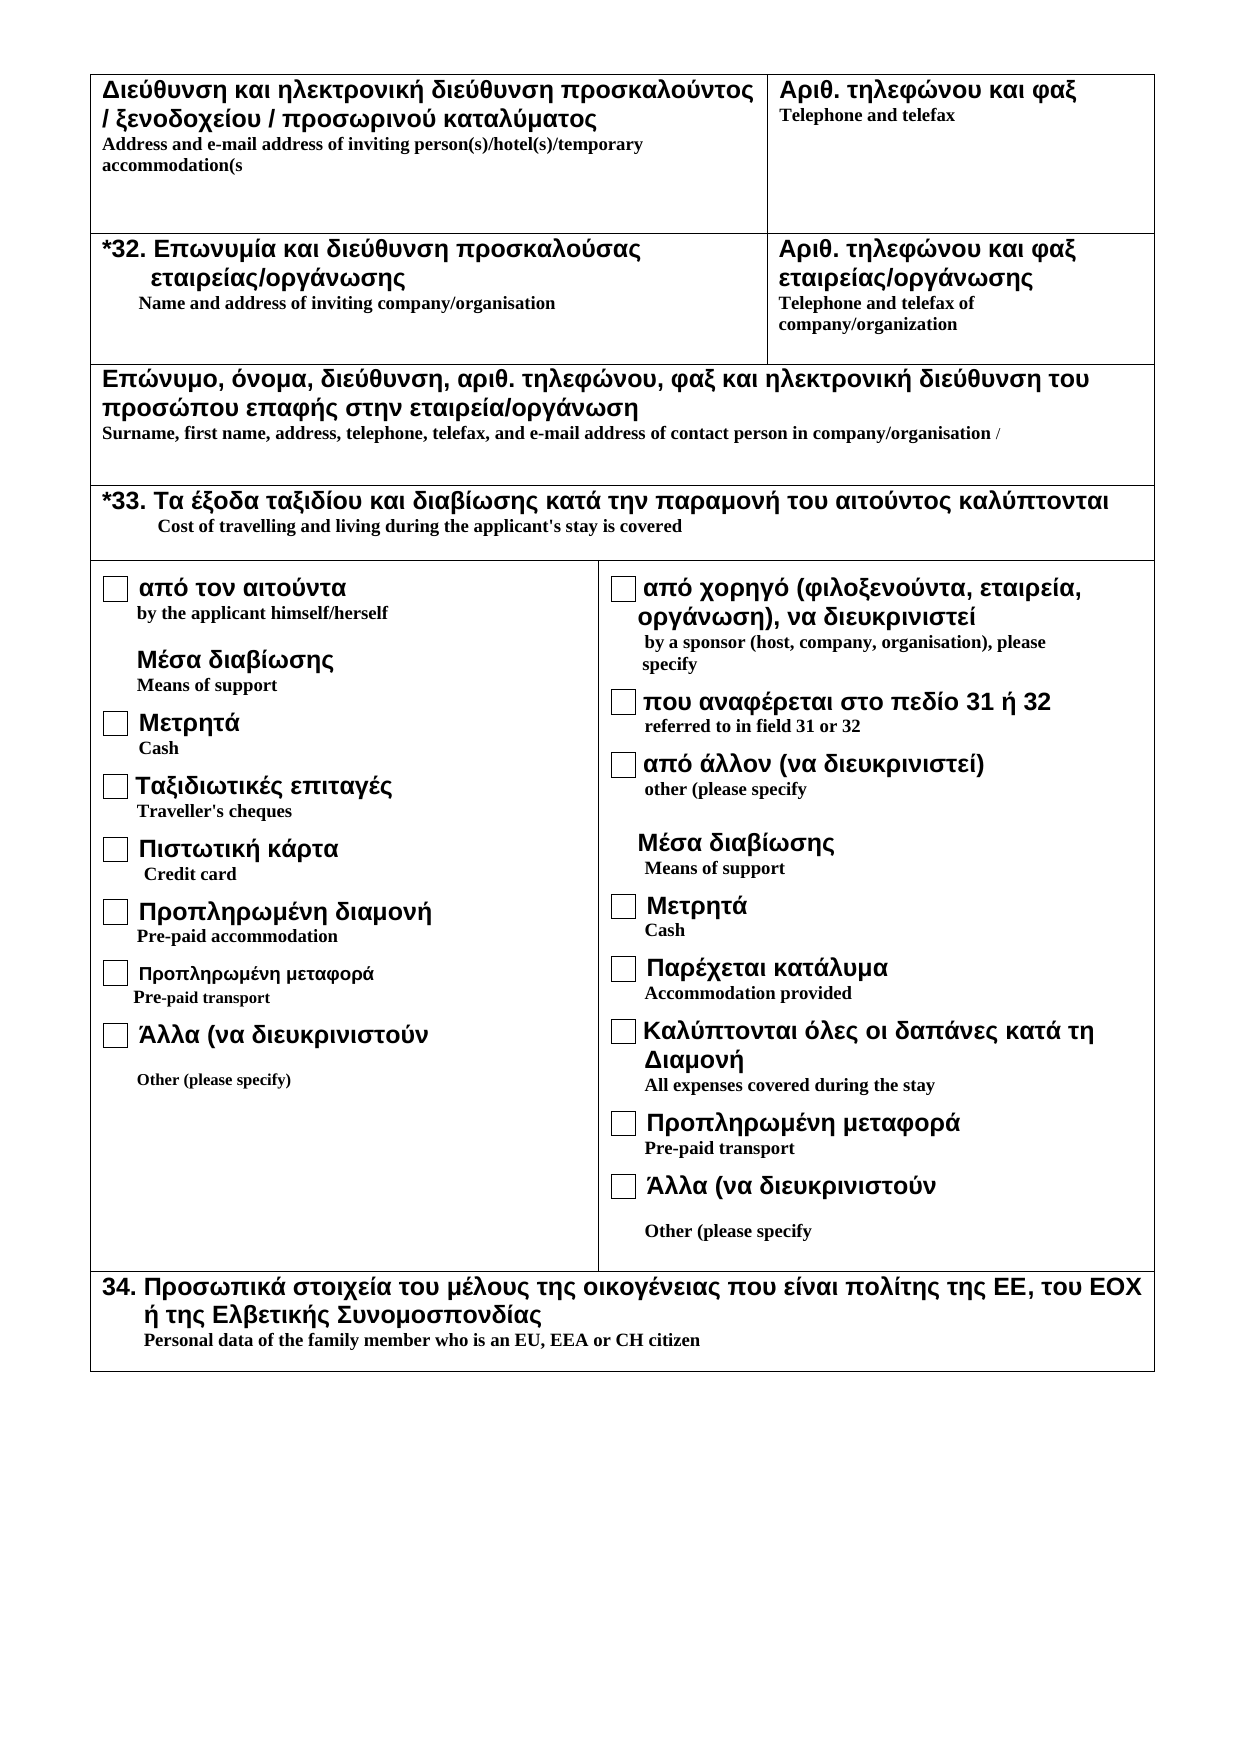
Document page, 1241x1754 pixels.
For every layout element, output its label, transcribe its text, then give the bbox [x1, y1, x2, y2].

table_cell *32. Επωνυμία και διεύθυνση προσκαλούσας εταιρείας/οργάνωσης Name and address of inviting company/organisation [91, 234, 767, 363]
table_cell *33. Τα έξοδα ταξιδίου και διαβίωσης κατά την παραμονή του αιτούντος καλύπτονται Cost of travelling and living during the applicant's stay is covered [91, 486, 1154, 560]
table_cell από τον αιτούντα by the applicant himself/herself Μέσα διαβίωσης Means of support Μετρητά Cash Ταξιδιωτικές επιταγές Traveller's cheques Πιστωτική κάρτα Credit card Προπληρωμένη διαμονή Pre-paid accommodation Προπληρωμένη μεταφορά Pre-paid transport Άλλα (να διευκρινιστούν Other (please specify) [91, 561, 598, 1271]
table_cell Επώνυμο, όνομα, διεύθυνση, αριθ. τηλεφώνου, φαξ και ηλεκτρονική διεύθυνση του προσώπου επαφής στην εταιρεία/οργάνωση Surname, first name, address, telephone, telefax, and e-mail address of contact person in company/organisation / [91, 365, 1154, 485]
table_cell Αριθ. τηλεφώνου και φαξ εταιρείας/οργάνωσης Telephone and telefax of company/organization [768, 234, 1154, 363]
table_header Αριθ. τηλεφώνου και φαξ Telephone and telefax [768, 75, 1154, 233]
table_header Διεύθυνση και ηλεκτρονική διεύθυνση προσκαλούντος / ξενοδοχείου / προσωρινού καταλύματος Address and e-mail address of inviting person(s)/hotel(s)/temporary accommodation(s [91, 75, 767, 233]
table_cell 34. Προσωπικά στοιχεία του μέλους της οικογένειας που είναι πολίτης της ΕΕ, του ΕΟΧ ή της Ελβετικής Συνομοσπονδίας Personal data of the family member who is an EU, EEA or CH citizen [91, 1272, 1154, 1371]
table_cell από χορηγό (φιλοξενούντα, εταιρεία, οργάνωση), να διευκρινιστεί by a sponsor (host, company, organisation), please specify που αναφέρεται στο πεδίο 31 ή 32 referred to in field 31 or 32 από άλλον (να διευκρινιστεί) other (please specify Μέσα διαβίωσης Means of support Μετρητά Cash Παρέχεται κατάλυμα Accommodation provided Καλύπτονται όλες οι δαπάνες κατά τη Διαμονή All expenses covered during the stay Προπληρωμένη μεταφορά Pre-paid transport Άλλα (να διευκρινιστούν Other (please specify [599, 561, 1154, 1271]
